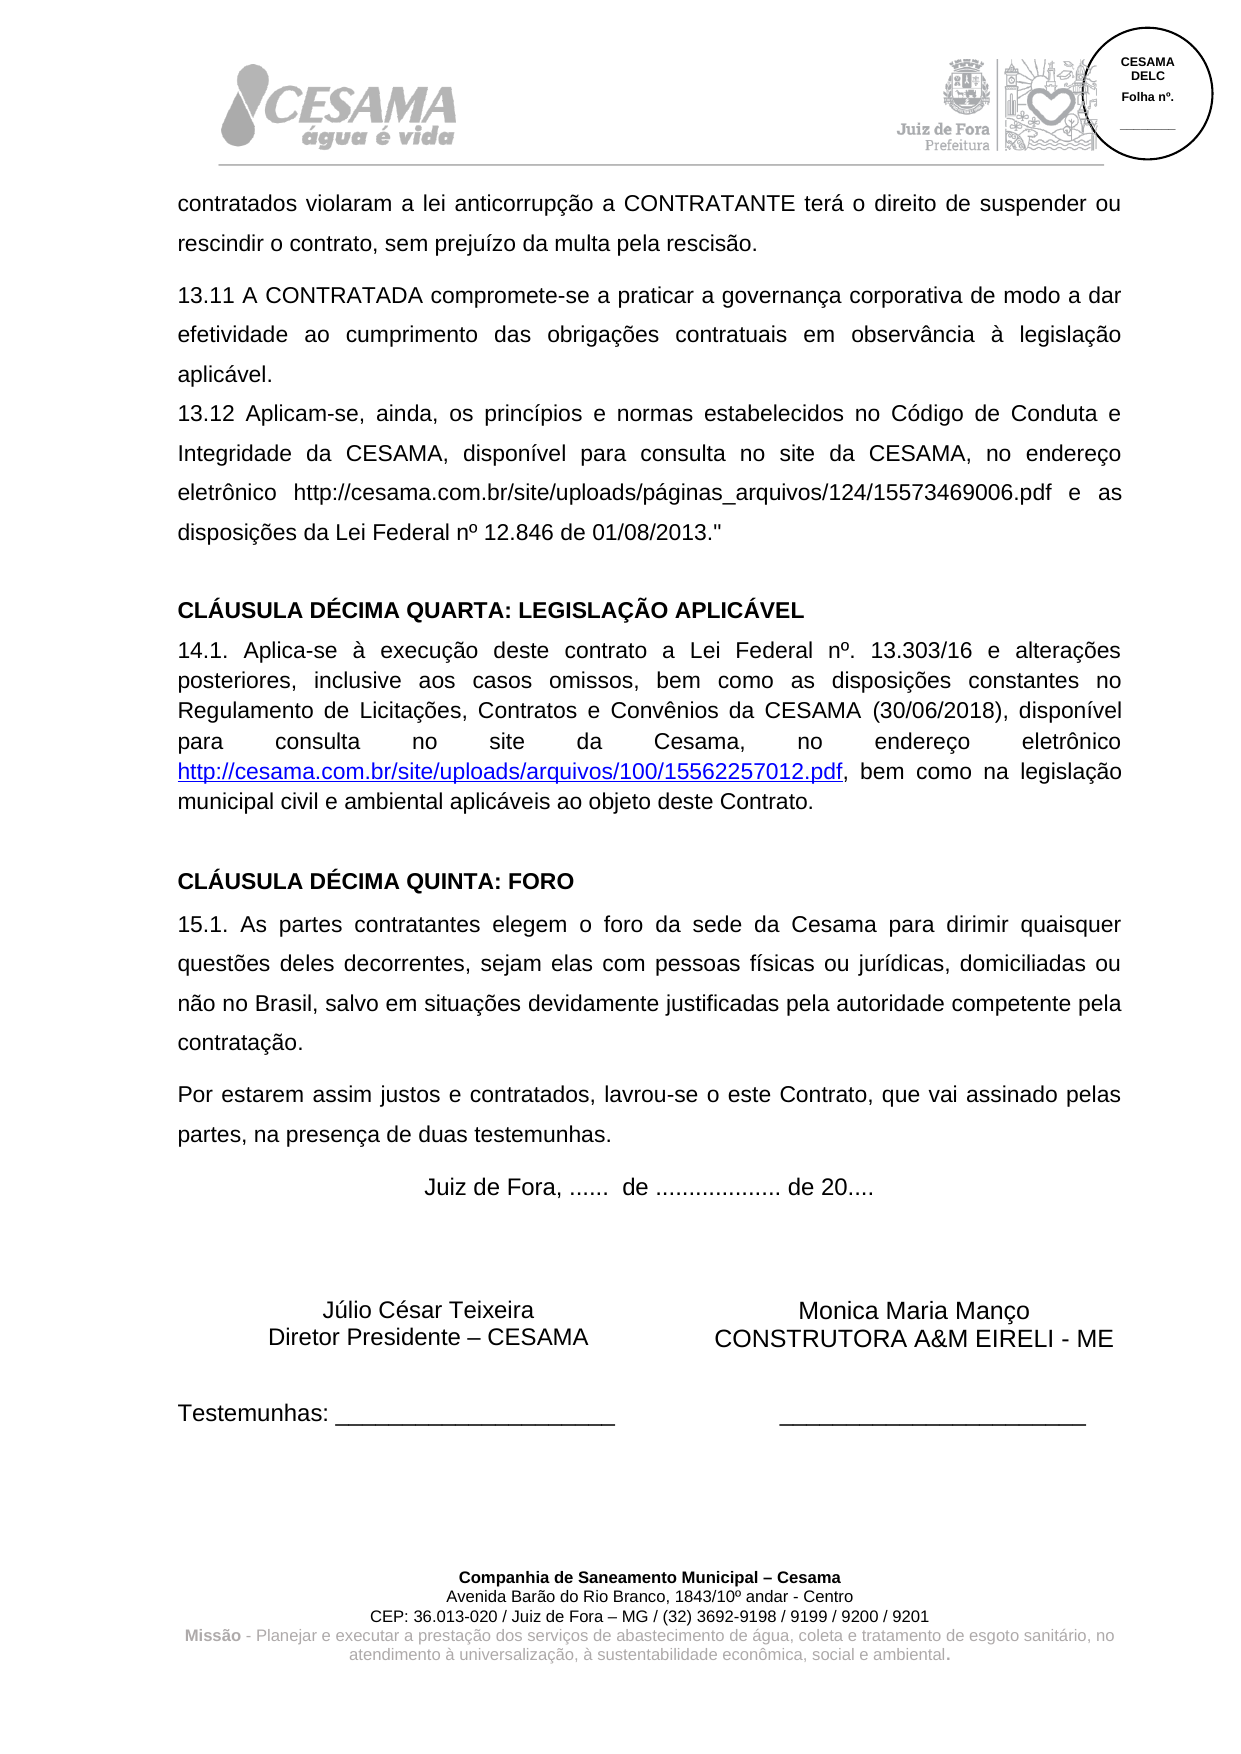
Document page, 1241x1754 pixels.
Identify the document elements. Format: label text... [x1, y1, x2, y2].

text 14.1. Aplica-se à execução deste contrato a Lei Federal nº. 13.303/16 e alterações posteriores, inclusive aos casos omissos, bem como as disposições constantes no Regulamento de Licitações, Contratos e Convênios da CESAMA (30/06/2018), disponível para consulta no site da Cesama, no endereço eletrônico http://cesama.com.br/site/uploads/arquivos/100/15562257012.pdf, bem como na legislação municipal civil e ambiental aplicáveis ao objeto deste Contrato. [177, 637, 1122, 814]
text 15.1. As partes contratantes elegem o foro da sede da Cesama para dirimir quaisquer questões deles decorrentes, sejam elas com pessoas físicas ou jurídicas, domiciliadas ou não no Brasil, salvo em situações devidamente justificadas pela autoridade competente pela contratação. [177, 911, 1122, 1056]
table_header Monica Maria Manço CONSTRUTORA A&M EIRELI - ME [693, 1268, 1136, 1353]
text CLÁUSULA DÉCIMA QUINTA: FORO [177, 868, 1122, 894]
text Por estarem assim justos e contratados, lavrou-se o este Contrato, que vai assinado pelas partes, na presença de duas testemunhas. [177, 1081, 1122, 1147]
picture [218, 59, 1105, 166]
table_header Júlio César Teixeira Diretor Presidente – CESAMA [164, 1268, 693, 1353]
text 13.11 A CONTRATADA compromete-se a praticar a governança corporativa de modo a dar efetividade ao cumprimento das obrigações contratuais em observância à legislação aplicável. [177, 282, 1122, 387]
subtitle CLÁUSULA DÉCIMA QUARTA: LEGISLAÇÃO APLICÁVEL [177, 597, 1122, 624]
subtitle Testemunhas: _____________________ _______________________ [177, 1397, 1122, 1428]
text Juiz de Fora, ...... de ................... de 20.... [177, 1173, 1122, 1200]
text 13.12 Aplicam-se, ainda, os princípios e normas estabelecidos no Código de Conduta e Integridade da CESAMA, disponível para consulta no site da CESAMA, no endereço eletrônico http://cesama.com.br/site/uploads/páginas_arquivos/124/15573469006.pdf e as disposições da Lei Federal nº 12.846 de 01/08/2013." [177, 400, 1122, 545]
